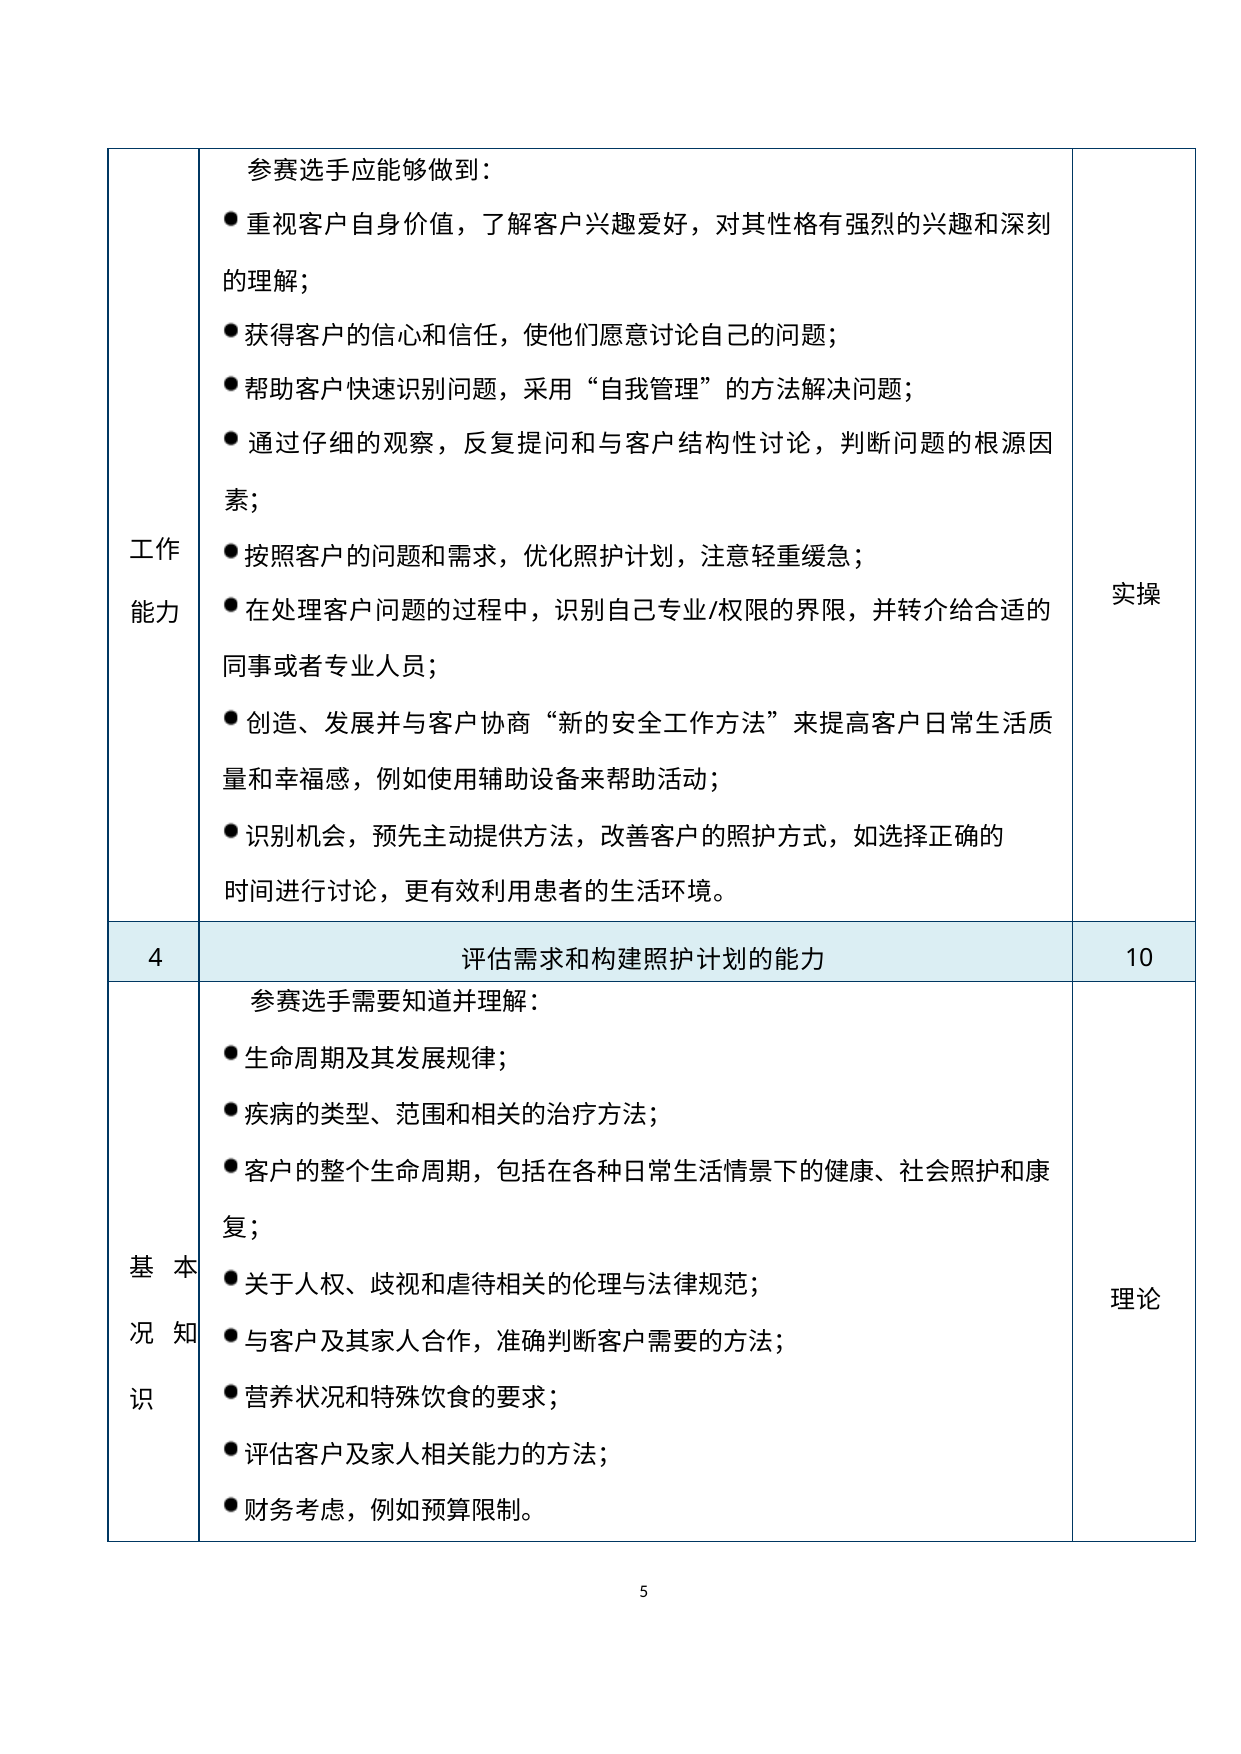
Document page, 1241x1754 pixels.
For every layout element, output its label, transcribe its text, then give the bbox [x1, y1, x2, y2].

picture [223, 704, 238, 733]
picture [223, 1435, 238, 1464]
picture [223, 1322, 238, 1350]
table_header 工作 能力 [109, 149, 198, 921]
picture [223, 1096, 238, 1124]
table_cell 评估需求和构建照护计划的能力 [200, 922, 1072, 981]
picture [223, 1265, 238, 1294]
picture [223, 317, 238, 345]
table_cell 基本 况 知识 [109, 982, 198, 1541]
picture [223, 817, 238, 846]
picture [223, 1152, 238, 1181]
picture [223, 537, 238, 565]
table_cell 参赛选手需要知道并理解： 生命周期及其发展规律； 疾病的类型、范围和相关的治疗方法； 客户的整个生命周期，包括在各种日常生活情景下的健康、社会照护和康复； 关于人权、歧视和虐待相关的伦理与法律规范； 与客户及其家人合作，准确判断客户需要的方法； 营养状况和特殊饮食的要求； 评估客户及家人相关能力的方法； 财务考虑，例如预算限制。 [200, 982, 1072, 1541]
picture [223, 1378, 238, 1407]
picture [223, 1492, 238, 1520]
table_cell 4 [109, 922, 198, 981]
table_cell 10 [1073, 922, 1195, 981]
picture [223, 591, 238, 620]
table_header 实操 [1073, 149, 1195, 921]
picture [223, 370, 238, 399]
table_cell 理论 [1073, 982, 1195, 1541]
picture [223, 1039, 238, 1068]
picture [223, 425, 238, 453]
picture [223, 206, 238, 234]
table_header 参赛选手应能够做到： 重视客户自身价值，了解客户兴趣爱好，对其性格有强烈的兴趣和深刻的理解； 获得客户的信心和信任，使他们愿意讨论自己的问题； 帮助客户快速识别问题，采用“自我管理”的方法解决问题； 通过仔细的观察，反复提问和与客户结构性讨论，判断问题的根源因素； 按照客户的问题和需求，优化照护计划，注意轻重缓急； 在处理客户问题的过程中，识别自己专业/权限的界限，并转介给合适的同事或者专业人员； 创造、发展并与客户协商“新的安全工作方法”来提高客户日常生活质量和幸福感，例如使用辅助设备来帮助活动； 识别机会，预先主动提供方法，改善客户的照护方式，如选择正确的时间进行讨论，更有效利用患者的生活环境。 [200, 149, 1072, 921]
